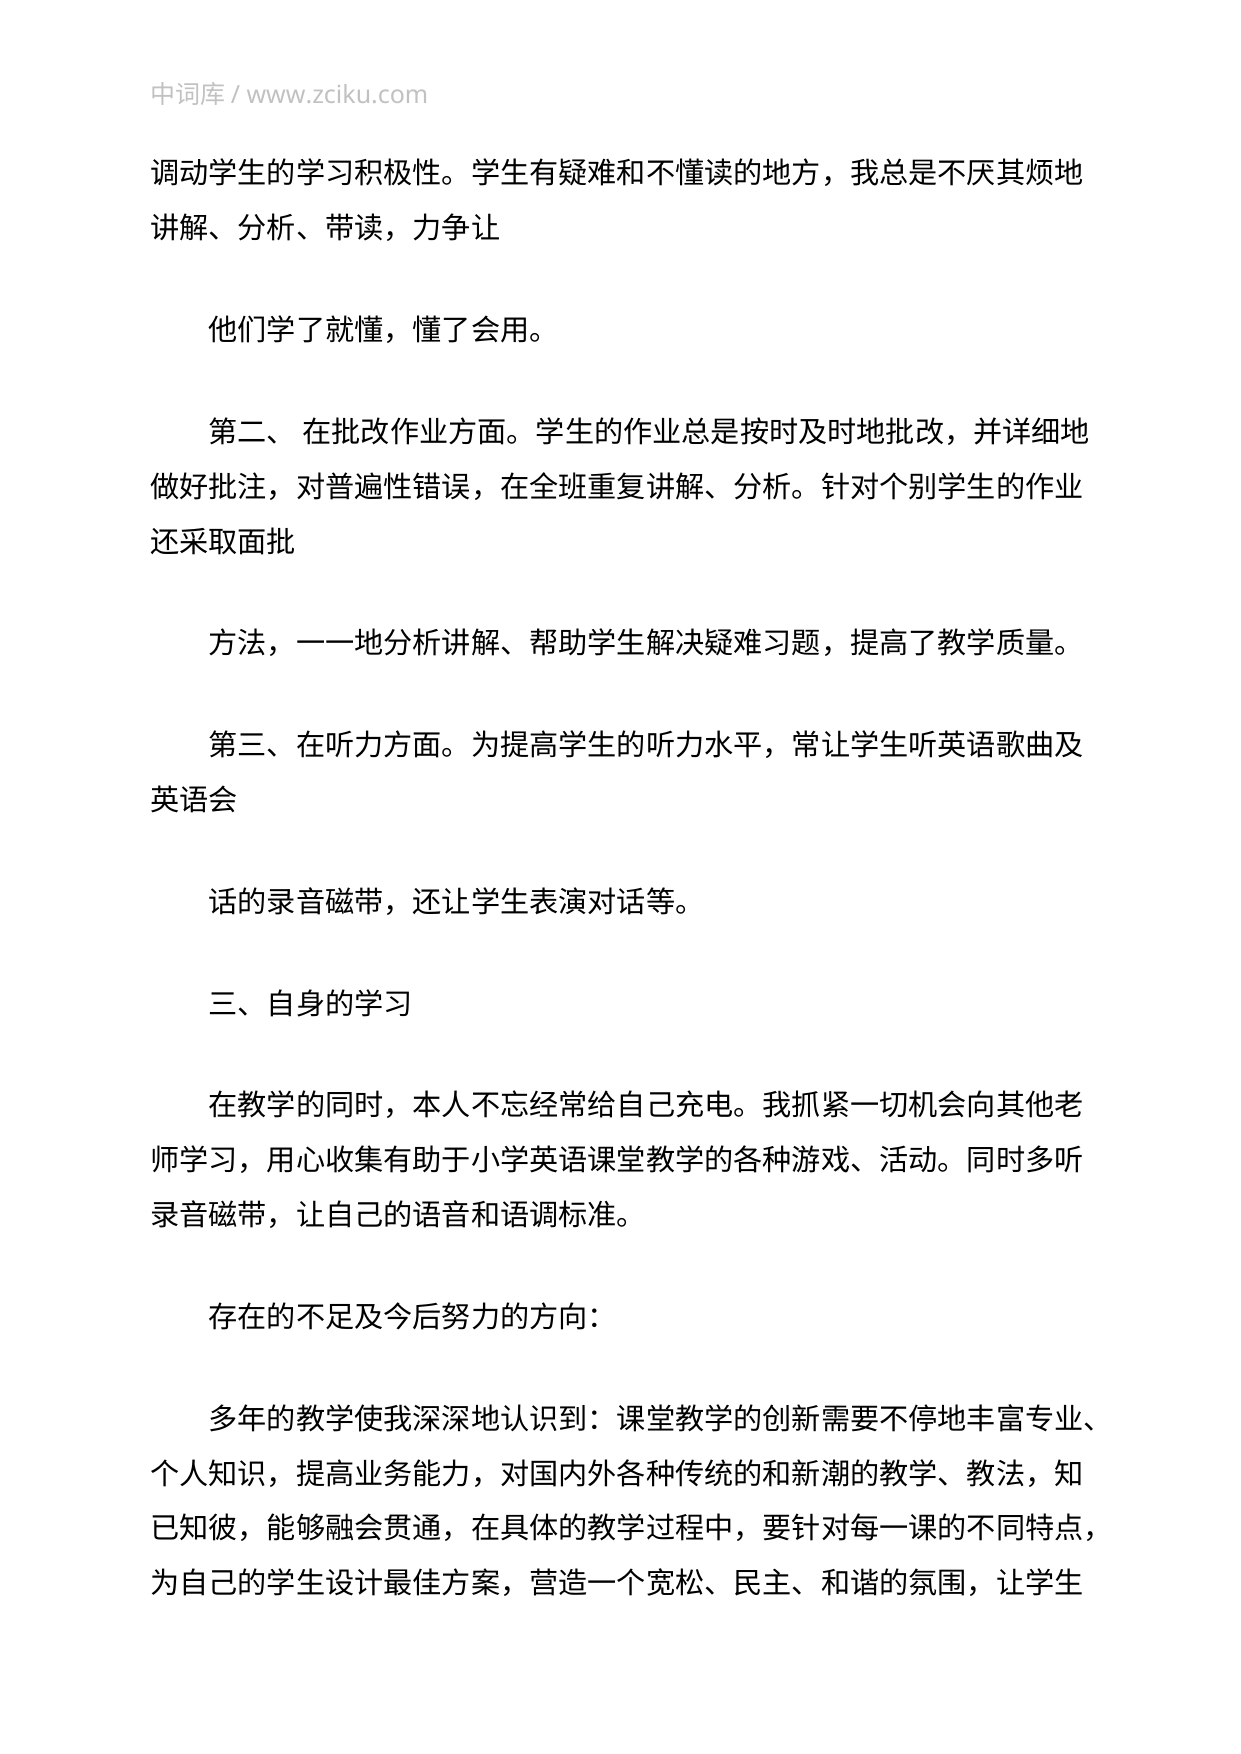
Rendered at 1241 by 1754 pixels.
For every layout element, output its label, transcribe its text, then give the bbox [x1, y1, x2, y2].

text 三、自身的学习 [150, 980, 1090, 1022]
text 第二、 在批改作业方面。学生的作业总是按时及时地批改，并详细地做好批注，对普遍性错误，在全班重复讲解、分析。针对个别学生的作业还采取面批 [150, 408, 1090, 561]
text 方法，一一地分析讲解、帮助学生解决疑难习题，提高了教学质量。 [150, 620, 1090, 662]
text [150, 1395, 1090, 1602]
text 话的录音磁带，还让学生表演对话等。 [150, 878, 1090, 921]
text 他们学了就懂，懂了会用。 [150, 307, 1090, 349]
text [150, 150, 1090, 247]
text 存在的不足及今后努力的方向： [150, 1293, 1090, 1336]
text 在教学的同时，本人不忘经常给自己充电。我抓紧一切机会向其他老师学习，用心收集有助于小学英语课堂教学的各种游戏、活动。同时多听录音磁带，让自己的语音和语调标准。 [150, 1082, 1090, 1234]
text 第三、在听力方面。为提高学生的听力水平，常让学生听英语歌曲及英语会 [150, 722, 1090, 819]
